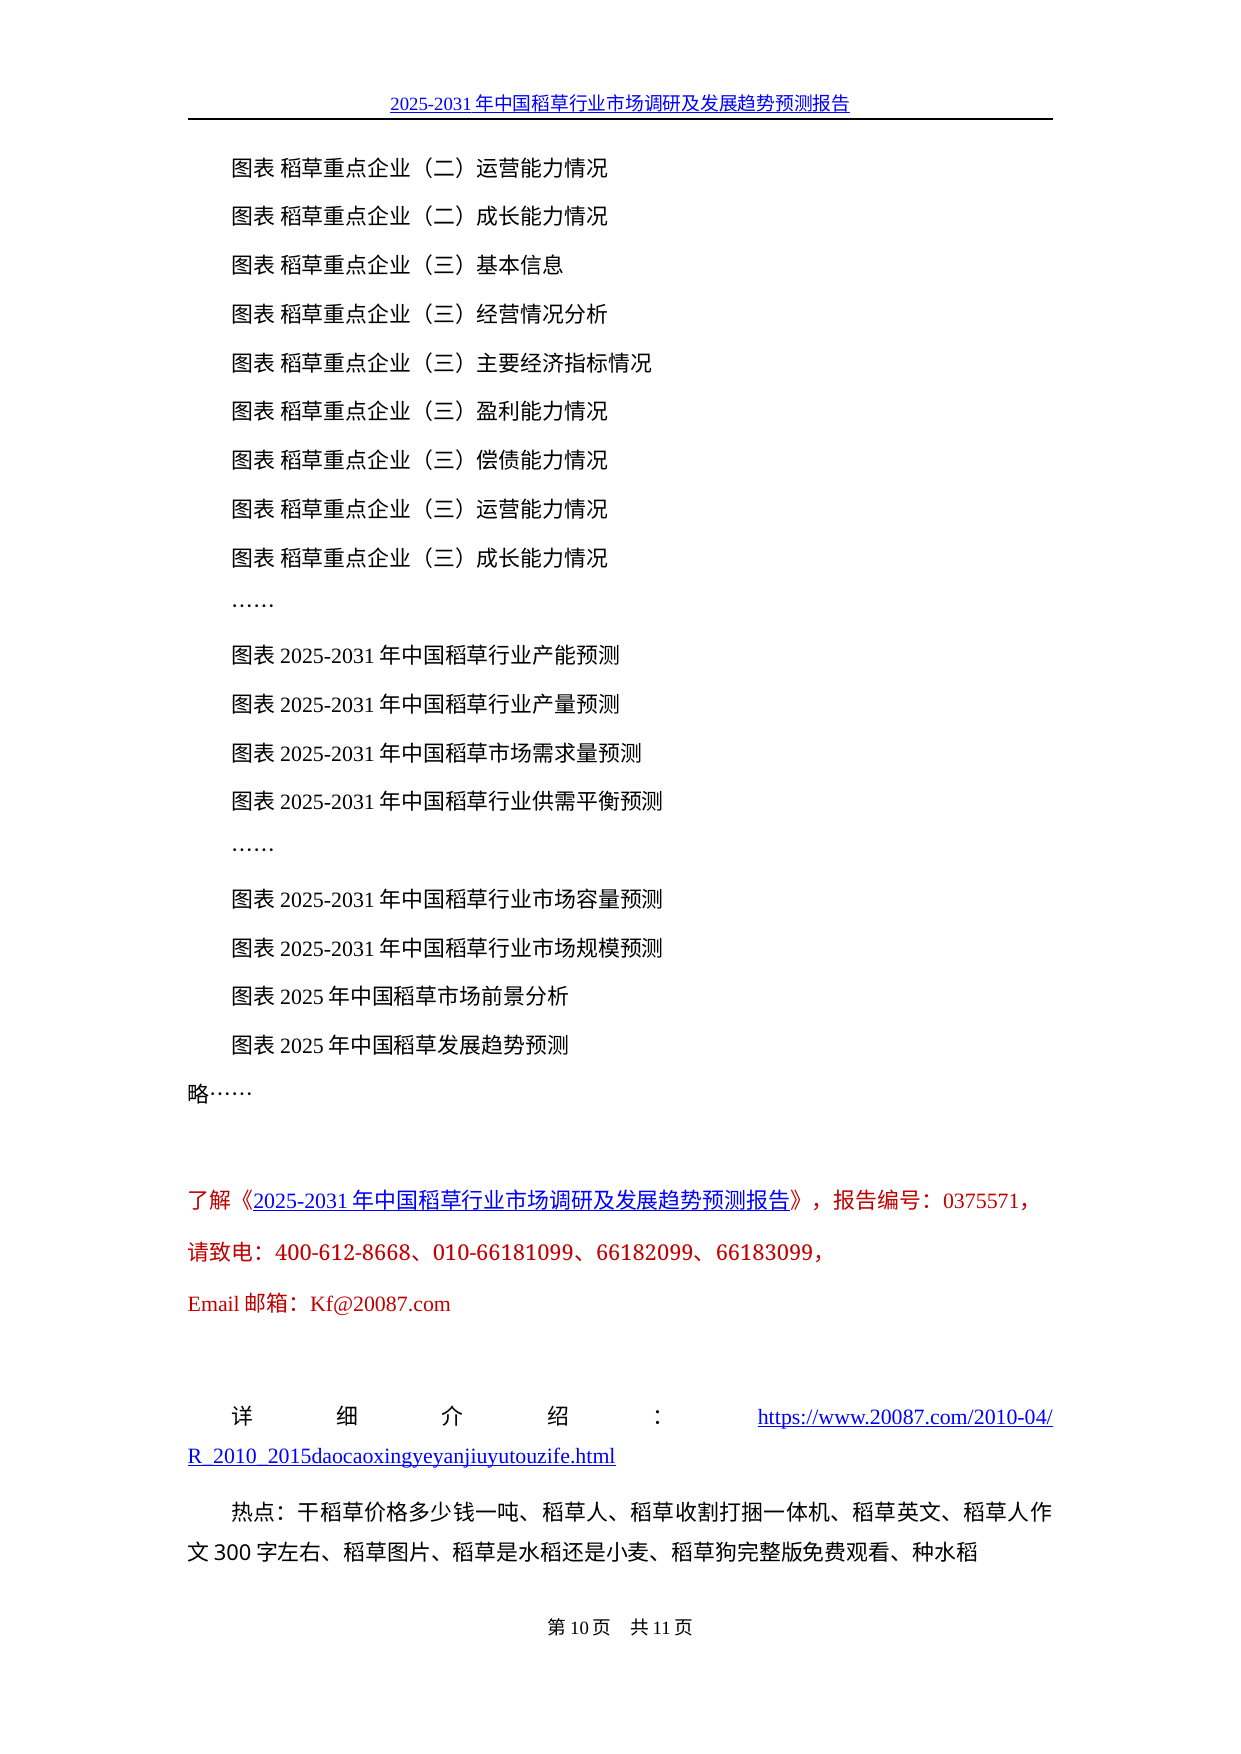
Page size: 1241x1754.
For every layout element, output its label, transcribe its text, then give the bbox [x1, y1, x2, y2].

text 详细介绍：https://www.20087.com/2010-04/R_2010_2015daocaoxingyeyanjiuyutouzife.html [187, 1399, 1053, 1472]
text 热点：干稻草价格多少钱一吨、稻草人、稻草收割打捆一体机、稻草英文、稻草人作文300字左右、稻草图片、稻草是水稻还是小麦、稻草狗完整版免费观看、种水稻 [187, 1494, 1053, 1568]
text Email邮箱：Kf@20087.com [187, 1286, 1053, 1318]
text 请致电：400-612-8668、010-66181099、66182099、66183099， [187, 1234, 1053, 1267]
text 了解《2025-2031年中国稻草行业市场调研及发展趋势预测报告》，报告编号：0375571， [187, 1183, 1053, 1215]
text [187, 150, 1053, 1109]
